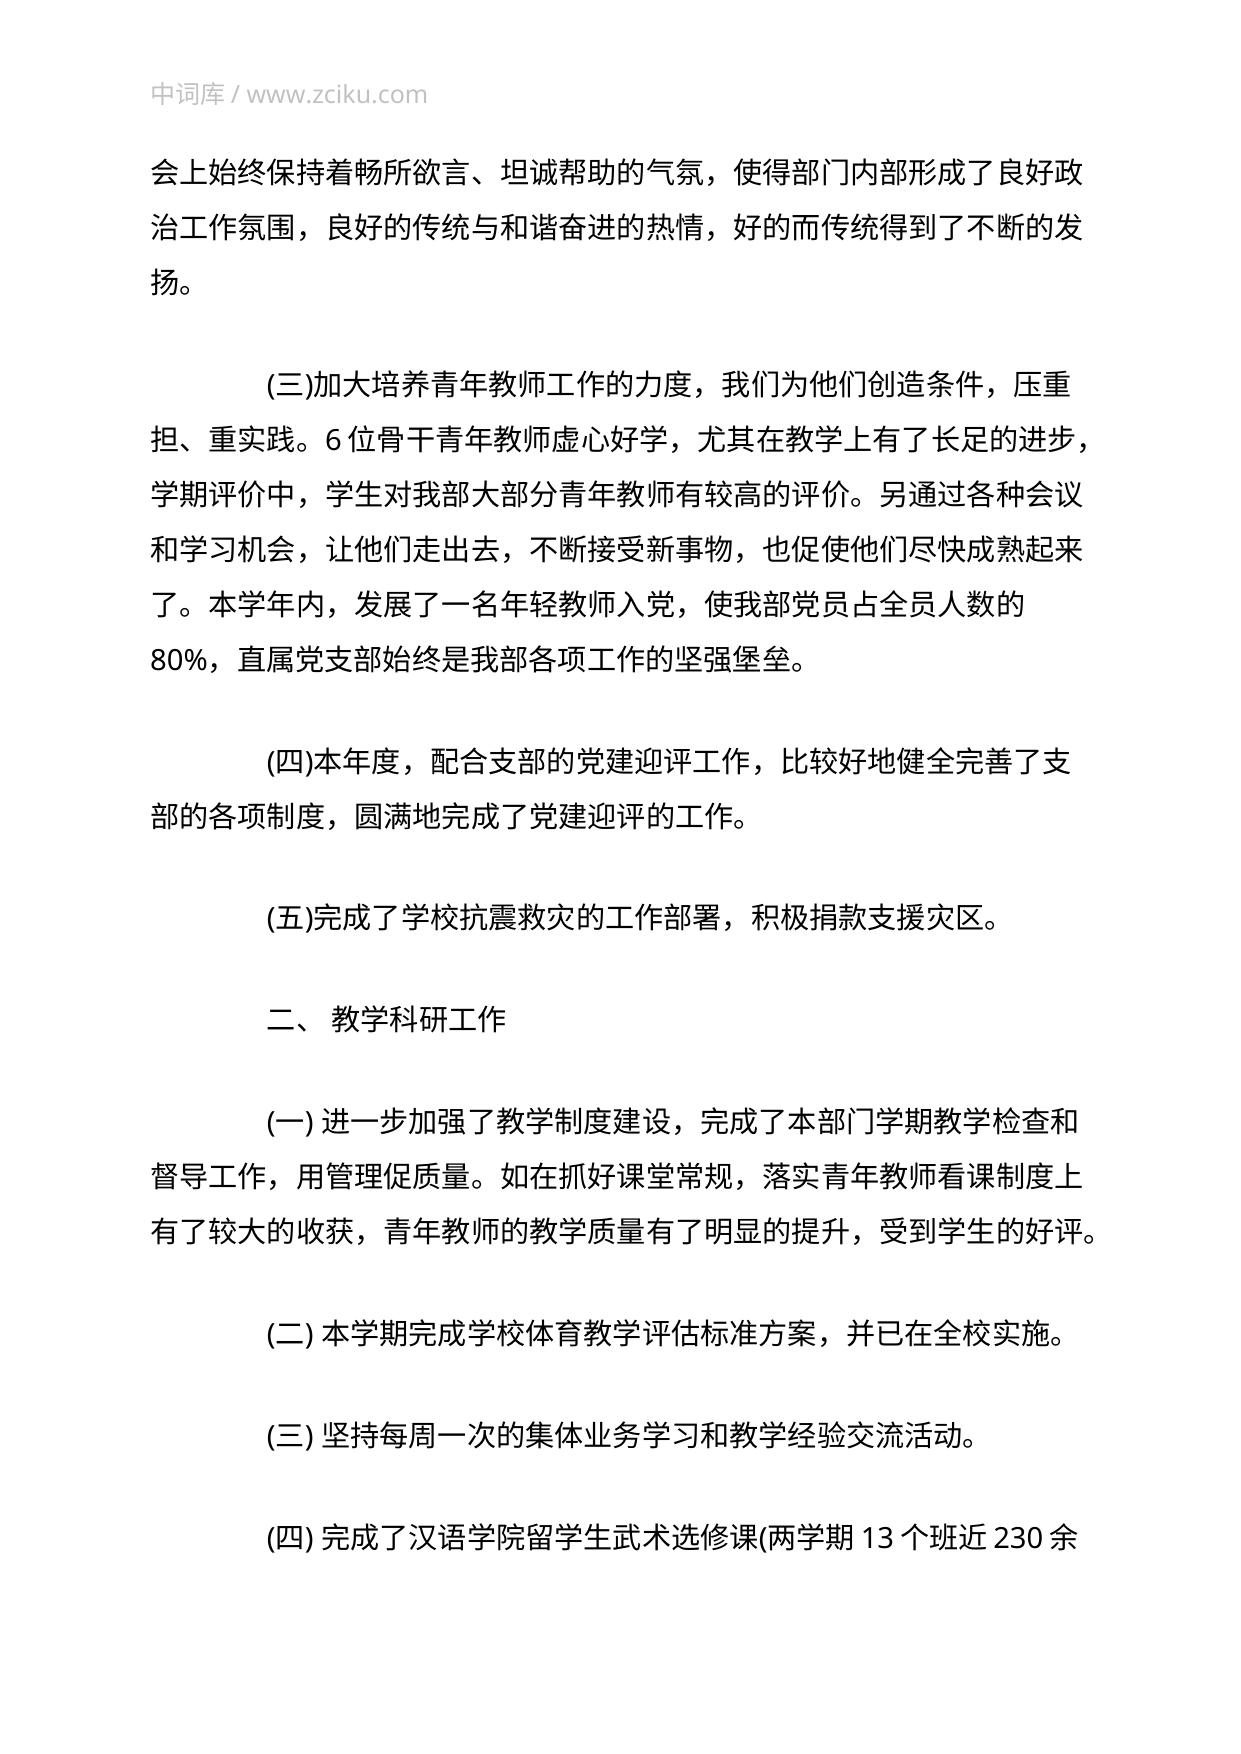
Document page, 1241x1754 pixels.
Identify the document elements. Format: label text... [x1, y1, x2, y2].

text (三) 坚持每周一次的集体业务学习和教学经验交流活动。 [150, 1412, 1090, 1455]
text (一) 进一步加强了教学制度建设，完成了本部门学期教学检查和督导工作，用管理促质量。如在抓好课堂常规，落实青年教师看课制度上有了较大的收获，青年教师的教学质量有了明显的提升，受到学生的好评。 [150, 1099, 1090, 1251]
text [150, 150, 1090, 302]
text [150, 1514, 1090, 1557]
text (二) 本学期完成学校体育教学评估标准方案，并已在全校实施。 [150, 1310, 1090, 1353]
text (三)加大培养青年教师工作的力度，我们为他们创造条件，压重担、重实践。6位骨干青年教师虚心好学，尤其在教学上有了长足的进步，学期评价中，学生对我部大部分青年教师有较高的评价。另通过各种会议和学习机会，让他们走出去，不断接受新事物，也促使他们尽快成熟起来了。本学年内，发展了一名年轻教师入党，使我部党员占全员人数的80%，直属党支部始终是我部各项工作的坚强堡垒。 [150, 362, 1090, 679]
text (五)完成了学校抗震救灾的工作部署，积极捐款支援灾区。 [150, 895, 1090, 937]
text (四)本年度，配合支部的党建迎评工作，比较好地健全完善了支部的各项制度，圆满地完成了党建迎评的工作。 [150, 738, 1090, 836]
text 二、 教学科研工作 [150, 997, 1090, 1039]
